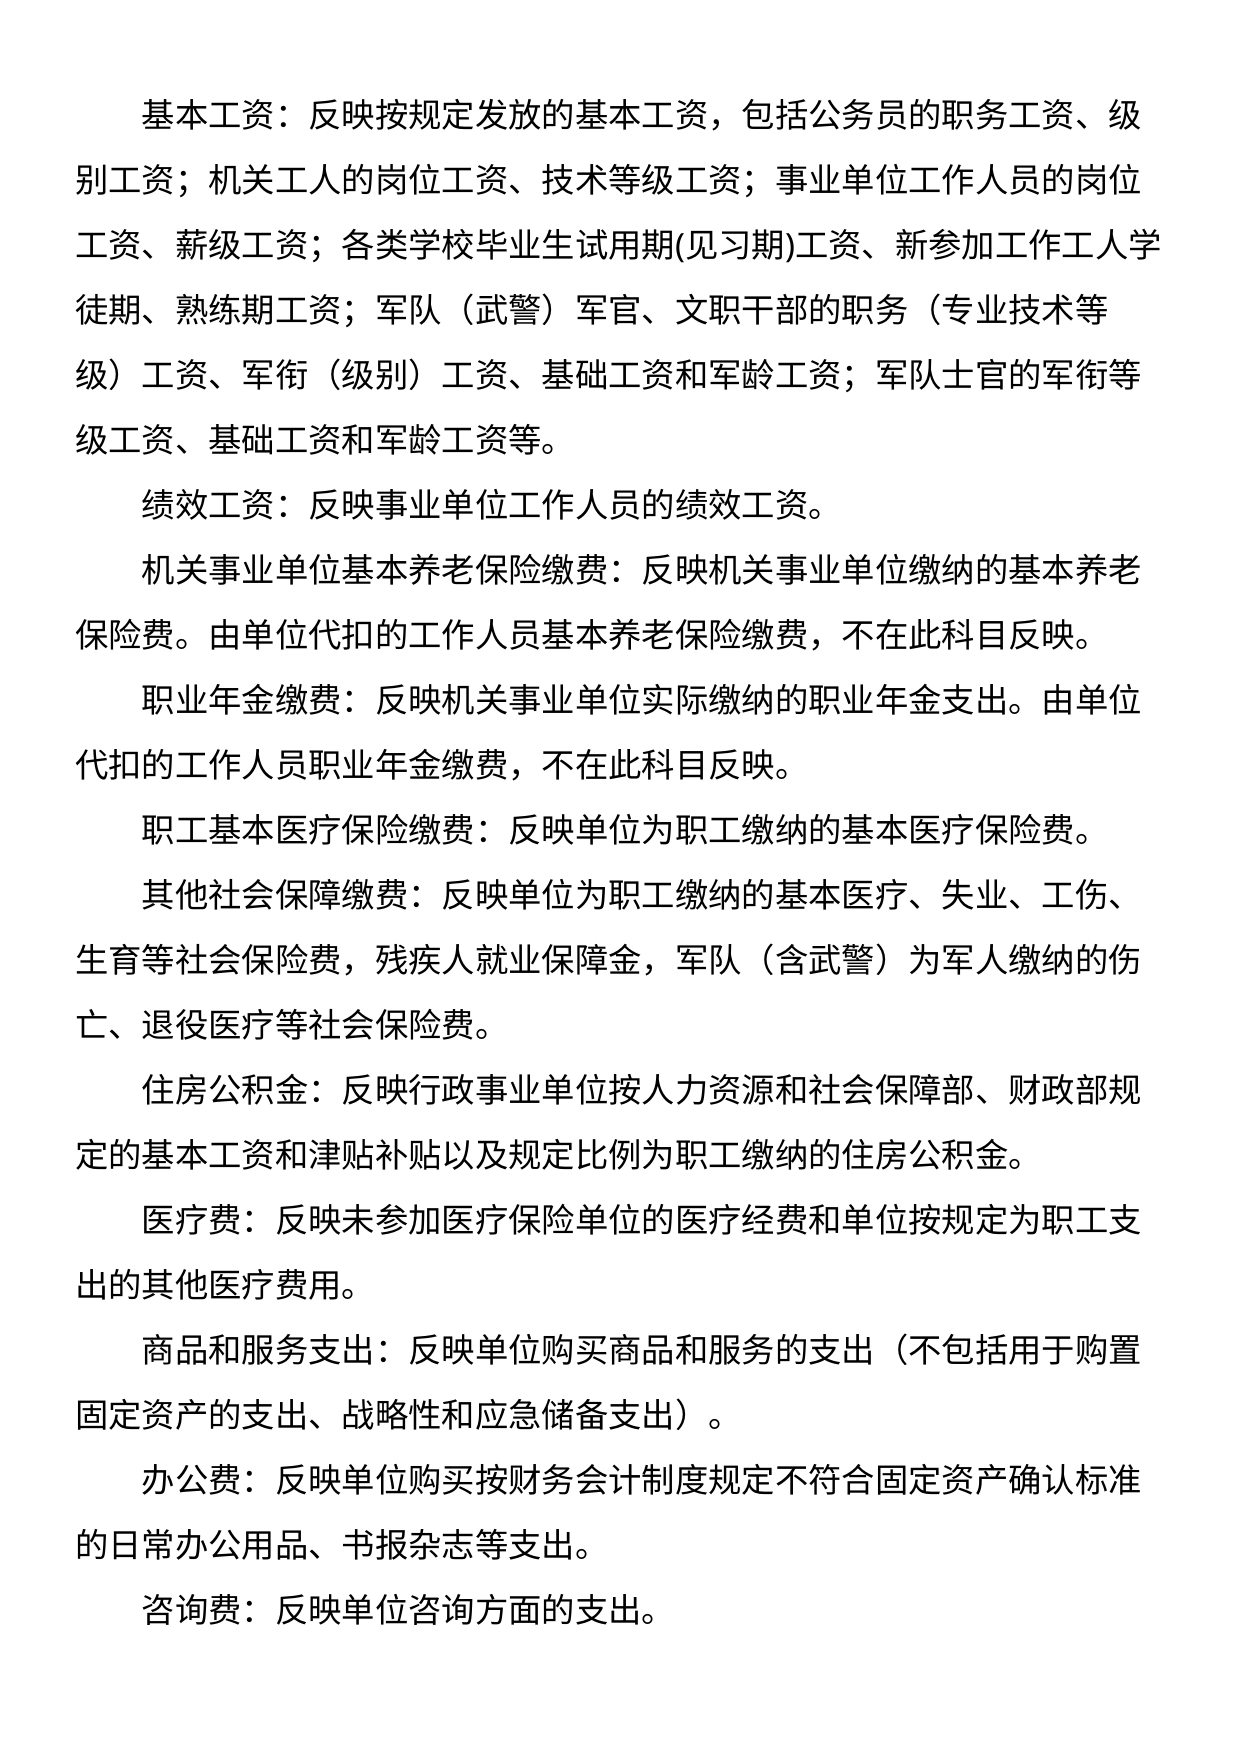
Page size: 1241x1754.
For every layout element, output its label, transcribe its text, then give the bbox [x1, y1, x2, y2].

text 职工基本医疗保险缴费：反映单位为职工缴纳的基本医疗保险费。 [75, 796, 1165, 861]
text 商品和服务支出：反映单位购买商品和服务的支出（不包括用于购置固定资产的支出、战略性和应急储备支出）。 [75, 1316, 1165, 1446]
text 绩效工资：反映事业单位工作人员的绩效工资。 [75, 471, 1165, 536]
text 咨询费：反映单位咨询方面的支出。 [75, 1576, 1165, 1641]
text 机关事业单位基本养老保险缴费：反映机关事业单位缴纳的基本养老保险费。由单位代扣的工作人员基本养老保险缴费，不在此科目反映。 [75, 536, 1165, 666]
text 医疗费：反映未参加医疗保险单位的医疗经费和单位按规定为职工支出的其他医疗费用。 [75, 1186, 1165, 1316]
text 办公费：反映单位购买按财务会计制度规定不符合固定资产确认标准的日常办公用品、书报杂志等支出。 [75, 1446, 1165, 1576]
text 住房公积金：反映行政事业单位按人力资源和社会保障部、财政部规定的基本工资和津贴补贴以及规定比例为职工缴纳的住房公积金。 [75, 1056, 1165, 1186]
text 其他社会保障缴费：反映单位为职工缴纳的基本医疗、失业、工伤、生育等社会保险费，残疾人就业保障金，军队（含武警）为军人缴纳的伤亡、退役医疗等社会保险费。 [75, 861, 1165, 1056]
text 基本工资：反映按规定发放的基本工资，包括公务员的职务工资、级别工资；机关工人的岗位工资、技术等级工资；事业单位工作人员的岗位工资、薪级工资；各类学校毕业生试用期(见习期)工资、新参加工作工人学徒期、熟练期工资；军队（武警）军官、文职干部的职务（专业技术等级）工资、军衔（级别）工资、基础工资和军龄工资；军队士官的军衔等级工资、基础工资和军龄工资等。 [75, 81, 1165, 471]
text 职业年金缴费：反映机关事业单位实际缴纳的职业年金支出。由单位代扣的工作人员职业年金缴费，不在此科目反映。 [75, 666, 1165, 796]
